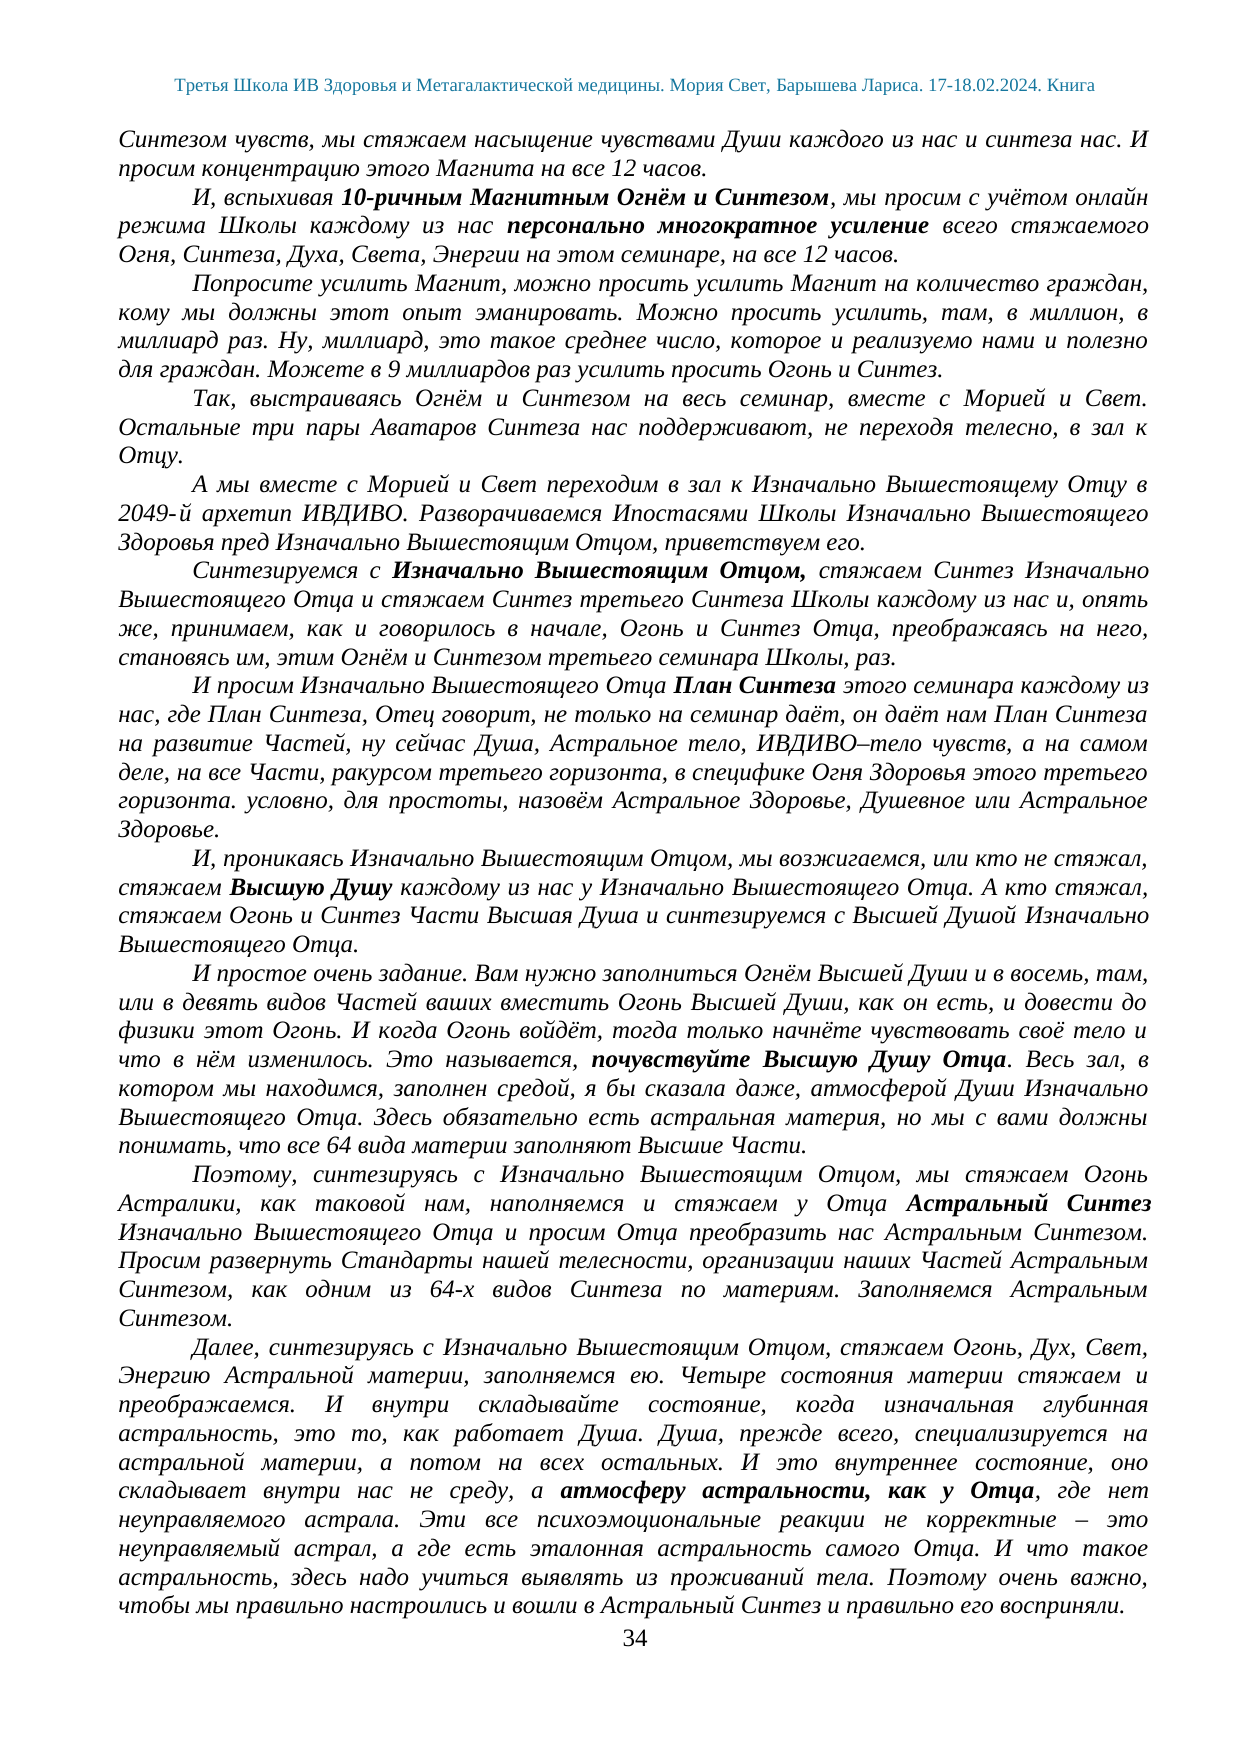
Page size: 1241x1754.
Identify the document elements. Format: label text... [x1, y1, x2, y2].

text Поэтому, синтезируясь с Изначально Вышестоящим Отцом, мы стяжаем Огонь Астралики, как таковой нам, наполняемся и стяжаем у Отца Астральный Синтез Изначально Вышестоящего Отца и просим Отца преобразить нас Астральным Синтезом. Просим развернуть Стандарты нашей телесности, организации наших Частей Астральным Синтезом, как одним из 64-х видов Синтеза по материям. Заполняемся Астральным Синтезом. [118, 1159, 1152, 1332]
text И просим Изначально Вышестоящего Отца План Синтеза этого семинара каждому из нас, где План Синтеза, Отец говорит, не только на семинар даёт, он даёт нам План Синтеза на развитие Частей, ну сейчас Душа, Астральное тело, ИВДИВО–тело чувств, а на самом деле, на все Части, ракурсом третьего горизонта, в специфике Огня Здоровья этого третьего горизонта. условно, для простоты, назовём Астральное Здоровье, Душевное или Астральное Здоровье. [118, 670, 1152, 843]
text А мы вместе с Морией и Свет переходим в зал к Изначально Вышестоящему Отцу в 2049-й архетип ИВДИВО. Разворачиваемся Ипостасями Школы Изначально Вышестоящего Здоровья пред Изначально Вышестоящим Отцом, приветствуем его. [118, 469, 1152, 555]
text Попросите усилить Магнит, можно просить усилить Магнит на количество граждан, кому мы должны этот опыт эманировать. Можно просить усилить, там, в миллион, в миллиард раз. Ну, миллиард, это такое среднее число, которое и реализуемо нами и полезно для граждан. Можете в 9 миллиардов раз усилить просить Огонь и Синтез. [118, 268, 1152, 383]
text Синтезируемся с Изначально Вышестоящим Отцом, стяжаем Синтез Изначально Вышестоящего Отца и стяжаем Синтез третьего Синтеза Школы каждому из нас и, опять же, принимаем, как и говорилось в начале, Огонь и Синтез Отца, преображаясь на него, становясь им, этим Огнём и Синтезом третьего семинара Школы, раз. [118, 555, 1152, 670]
text И, проникаясь Изначально Вышестоящим Отцом, мы возжигаемся, или кто не стяжал, стяжаем Высшую Душу каждому из нас у Изначально Вышестоящего Отца. А кто стяжал, стяжаем Огонь и Синтез Части Высшая Душа и синтезируемся с Высшей Душой Изначально Вышестоящего Отца. [118, 843, 1152, 958]
text Далее, синтезируясь с Изначально Вышестоящим Отцом, стяжаем Огонь, Дух, Свет, Энергию Астральной материи, заполняемся ею. Четыре состояния материи стяжаем и преображаемся. И внутри складывайте состояние, когда изначальная глубинная астральность, это то, как работает Душа. Душа, прежде всего, специализируется на астральной материи, а потом на всех остальных. И это внутреннее состояние, оно складывает внутри нас не среду, а атмосферу астральности, как у Отца, где нет неуправляемого астрала. Эти все психоэмоциональные реакции не корректные – это неуправляемый астрал, а где есть эталонная астральность самого Отца. И что такое астральность, здесь надо учиться выявлять из проживаний тела. Поэтому очень важно, чтобы мы правильно настроились и вошли в Астральный Синтез и правильно его восприняли. [118, 1332, 1152, 1619]
text И, вспыхивая 10-ричным Магнитным Огнём и Синтезом, мы просим с учётом онлайн режима Школы каждому из нас персонально многократное усиление всего стяжаемого Огня, Синтеза, Духа, Света, Энергии на этом семинаре, на все 12 часов. [118, 182, 1152, 268]
text Так, выстраиваясь Огнём и Синтезом на весь семинар, вместе с Морией и Свет. Остальные три пары Аватаров Синтеза нас поддерживают, не переходя телесно, в зал к Отцу. [118, 383, 1152, 469]
text И простое очень задание. Вам нужно заполниться Огнём Высшей Души и в восемь, там, или в девять видов Частей ваших вместить Огонь Высшей Души, как он есть, и довести до физики этот Огонь. И когда Огонь войдёт, тогда только начнёте чувствовать своё тело и что в нём изменилось. Это называется, почувствуйте Высшую Душу Отца. Весь зал, в котором мы находимся, заполнен средой, я бы сказала даже, атмосферой Души Изначально Вышестоящего Отца. Здесь обязательно есть астральная материя, но мы с вами должны понимать, что все 64 вида материи заполняют Высшие Части. [118, 958, 1152, 1159]
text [118, 124, 1152, 182]
